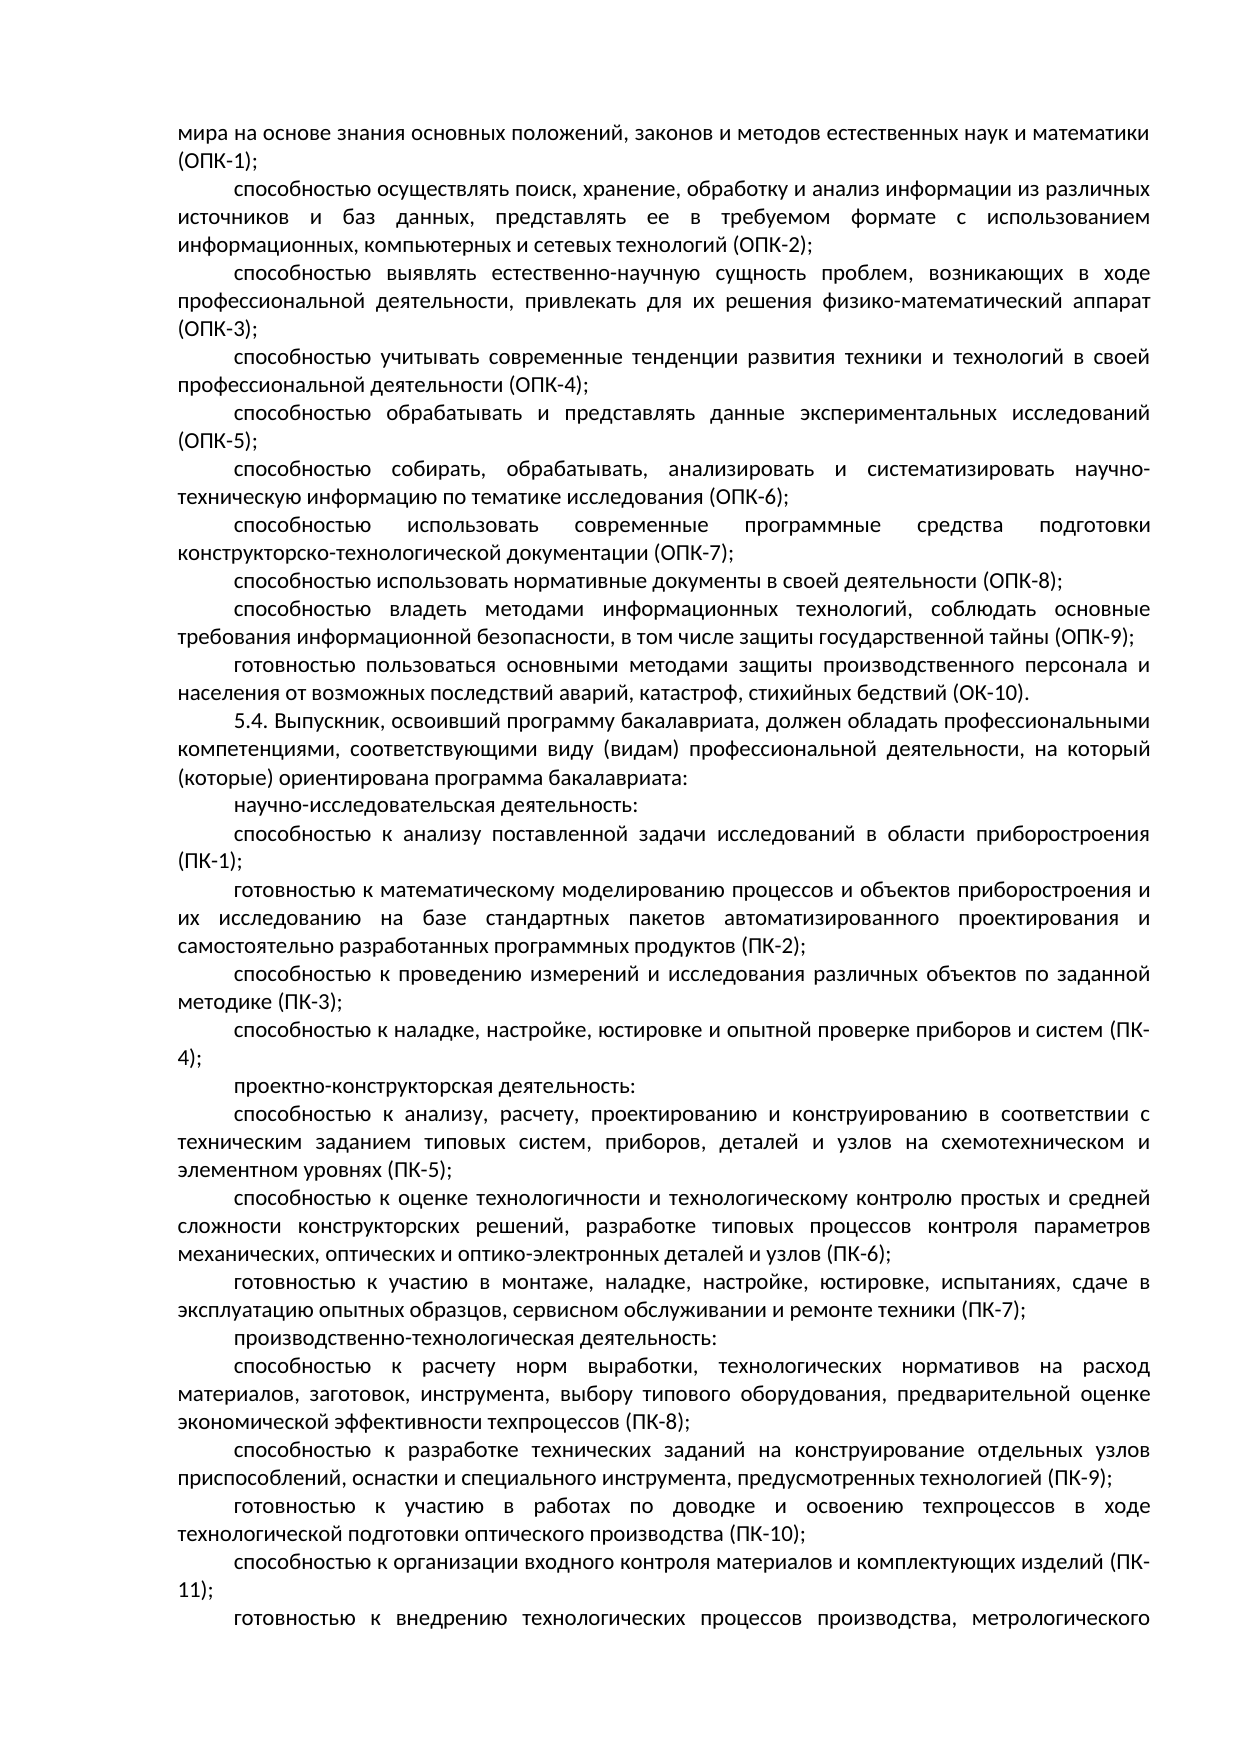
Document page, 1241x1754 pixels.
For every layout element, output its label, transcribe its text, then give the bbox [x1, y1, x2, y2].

text готовностью к участию в монтаже, наладке, настройке, юстировке, испытаниях, сдаче в эксплуатацию опытных образцов, сервисном обслуживании и ремонте техники (ПК-7); [177, 1267, 1152, 1323]
text способностью к анализу поставленной задачи исследований в области приборостроения (ПК-1); [177, 819, 1152, 875]
text способностью собирать, обрабатывать, анализировать и систематизировать научно-техническую информацию по тематике исследования (ОПК-6); [177, 454, 1152, 510]
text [177, 1603, 1152, 1631]
text производственно-технологическая деятельность: [177, 1323, 1152, 1351]
text готовностью пользоваться основными методами защиты производственного персонала и населения от возможных последствий аварий, катастроф, стихийных бедствий (ОК-10). [177, 651, 1152, 707]
text способностью к расчету норм выработки, технологических нормативов на расход материалов, заготовок, инструмента, выбору типового оборудования, предварительной оценке экономической эффективности техпроцессов (ПК-8); [177, 1351, 1152, 1435]
text способностью учитывать современные тенденции развития техники и технологий в своей профессиональной деятельности (ОПК-4); [177, 342, 1152, 398]
text готовностью к математическому моделированию процессов и объектов приборостроения и их исследованию на базе стандартных пакетов автоматизированного проектирования и самостоятельно разработанных программных продуктов (ПК-2); [177, 875, 1152, 959]
text способностью к проведению измерений и исследования различных объектов по заданной методике (ПК-3); [177, 959, 1152, 1015]
text способностью к оценке технологичности и технологическому контролю простых и средней сложности конструкторских решений, разработке типовых процессов контроля параметров механических, оптических и оптико-электронных деталей и узлов (ПК-6); [177, 1183, 1152, 1267]
text способностью к анализу, расчету, проектированию и конструированию в соответствии с техническим заданием типовых систем, приборов, деталей и узлов на схемотехническом и элементном уровнях (ПК-5); [177, 1099, 1152, 1183]
text 5.4. Выпускник, освоивший программу бакалавриата, должен обладать профессиональными компетенциями, соответствующими виду (видам) профессиональной деятельности, на который (которые) ориентирована программа бакалавриата: [177, 707, 1152, 791]
text научно-исследовательская деятельность: [177, 791, 1152, 819]
text способностью выявлять естественно-научную сущность проблем, возникающих в ходе профессиональной деятельности, привлекать для их решения физико-математический аппарат (ОПК-3); [177, 258, 1152, 342]
text способностью владеть методами информационных технологий, соблюдать основные требования информационной безопасности, в том числе защиты государственной тайны (ОПК-9); [177, 594, 1152, 651]
text готовностью к участию в работах по доводке и освоению техпроцессов в ходе технологической подготовки оптического производства (ПК-10); [177, 1491, 1152, 1547]
text способностью к организации входного контроля материалов и комплектующих изделий (ПК-11); [177, 1547, 1152, 1603]
text проектно-конструкторская деятельность: [177, 1071, 1152, 1099]
text способностью к наладке, настройке, юстировке и опытной проверке приборов и систем (ПК-4); [177, 1015, 1152, 1071]
text способностью осуществлять поиск, хранение, обработку и анализ информации из различных источников и баз данных, представлять ее в требуемом формате с использованием информационных, компьютерных и сетевых технологий (ОПК-2); [177, 174, 1152, 258]
text способностью обрабатывать и представлять данные экспериментальных исследований (ОПК-5); [177, 398, 1152, 454]
text способностью к разработке технических заданий на конструирование отдельных узлов приспособлений, оснастки и специального инструмента, предусмотренных технологией (ПК-9); [177, 1435, 1152, 1491]
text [177, 118, 1152, 174]
text способностью использовать нормативные документы в своей деятельности (ОПК-8); [177, 566, 1152, 594]
text способностью использовать современные программные средства подготовки конструкторско-технологической документации (ОПК-7); [177, 510, 1152, 566]
